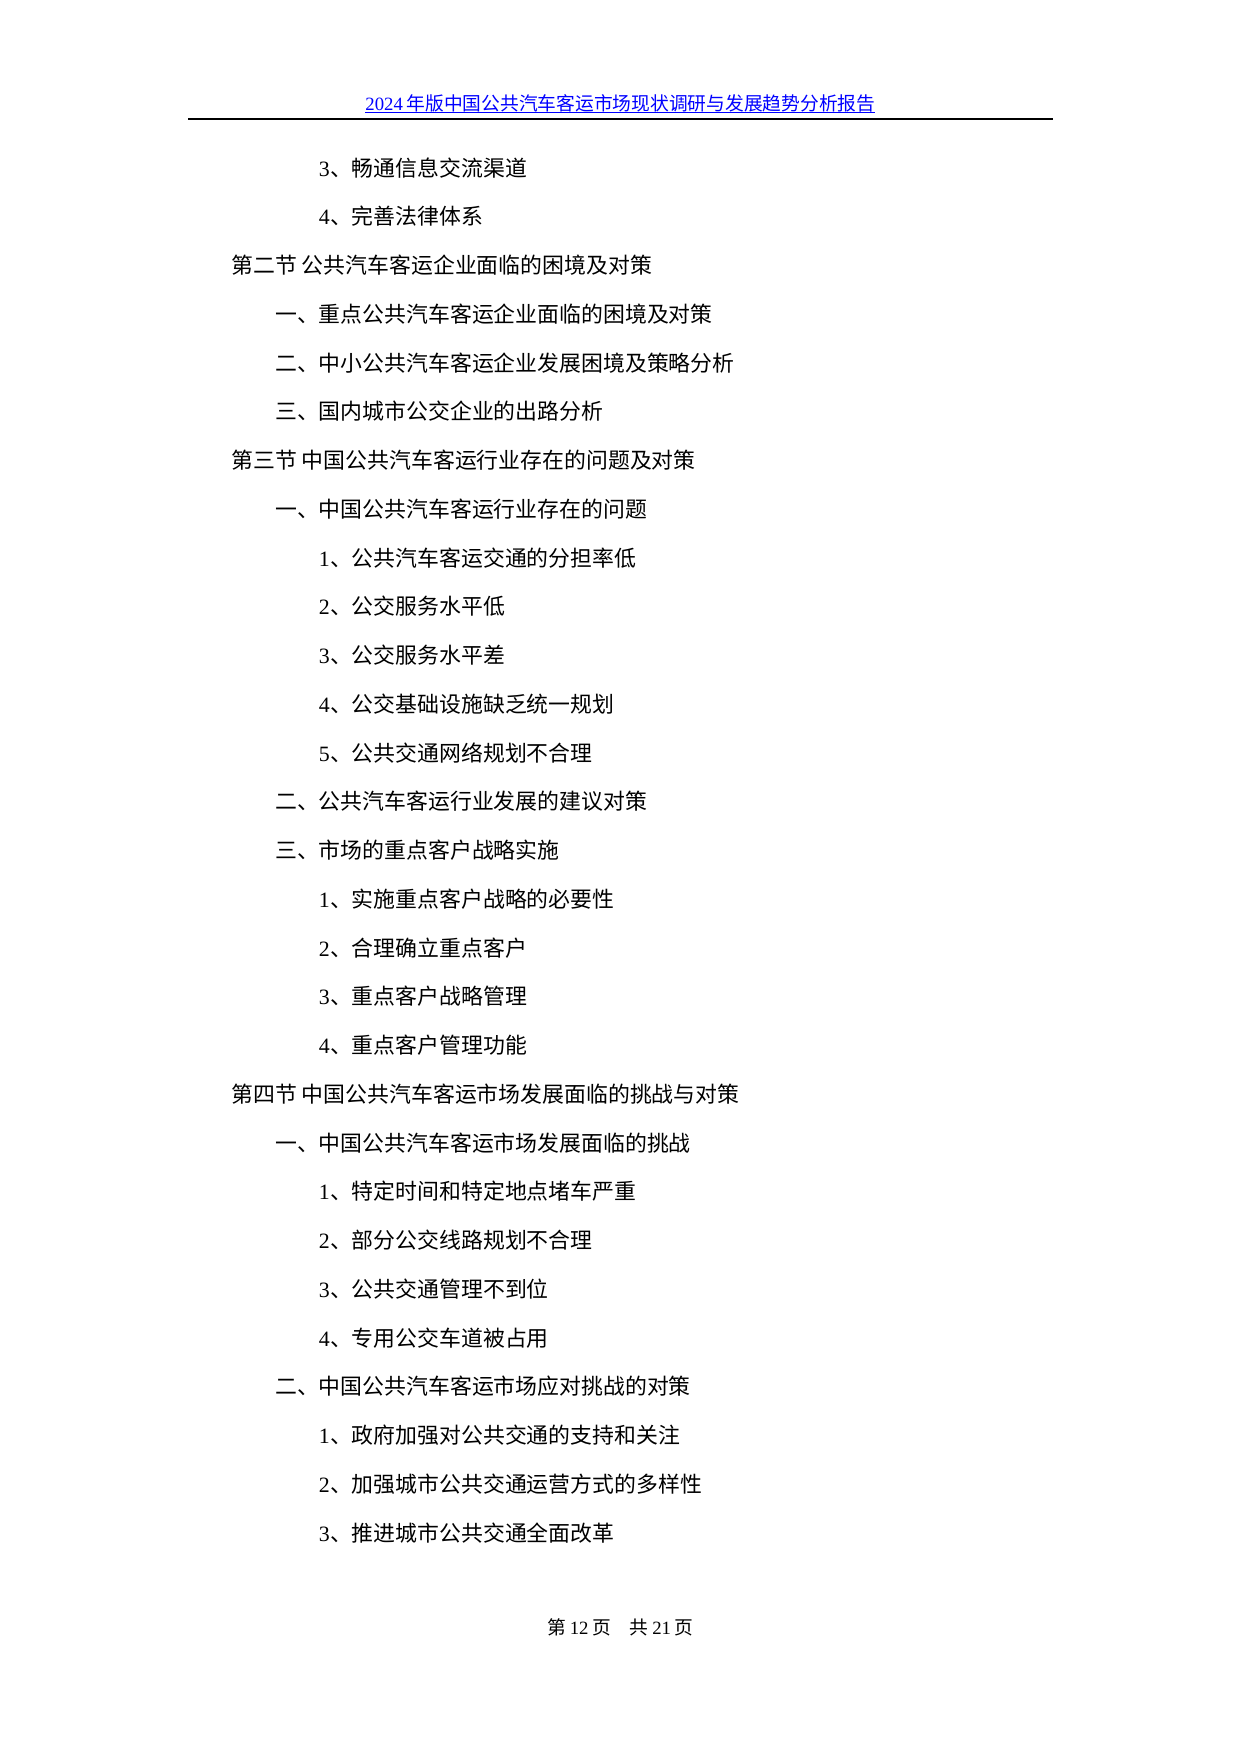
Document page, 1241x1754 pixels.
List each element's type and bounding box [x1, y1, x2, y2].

text [187, 150, 1053, 1548]
